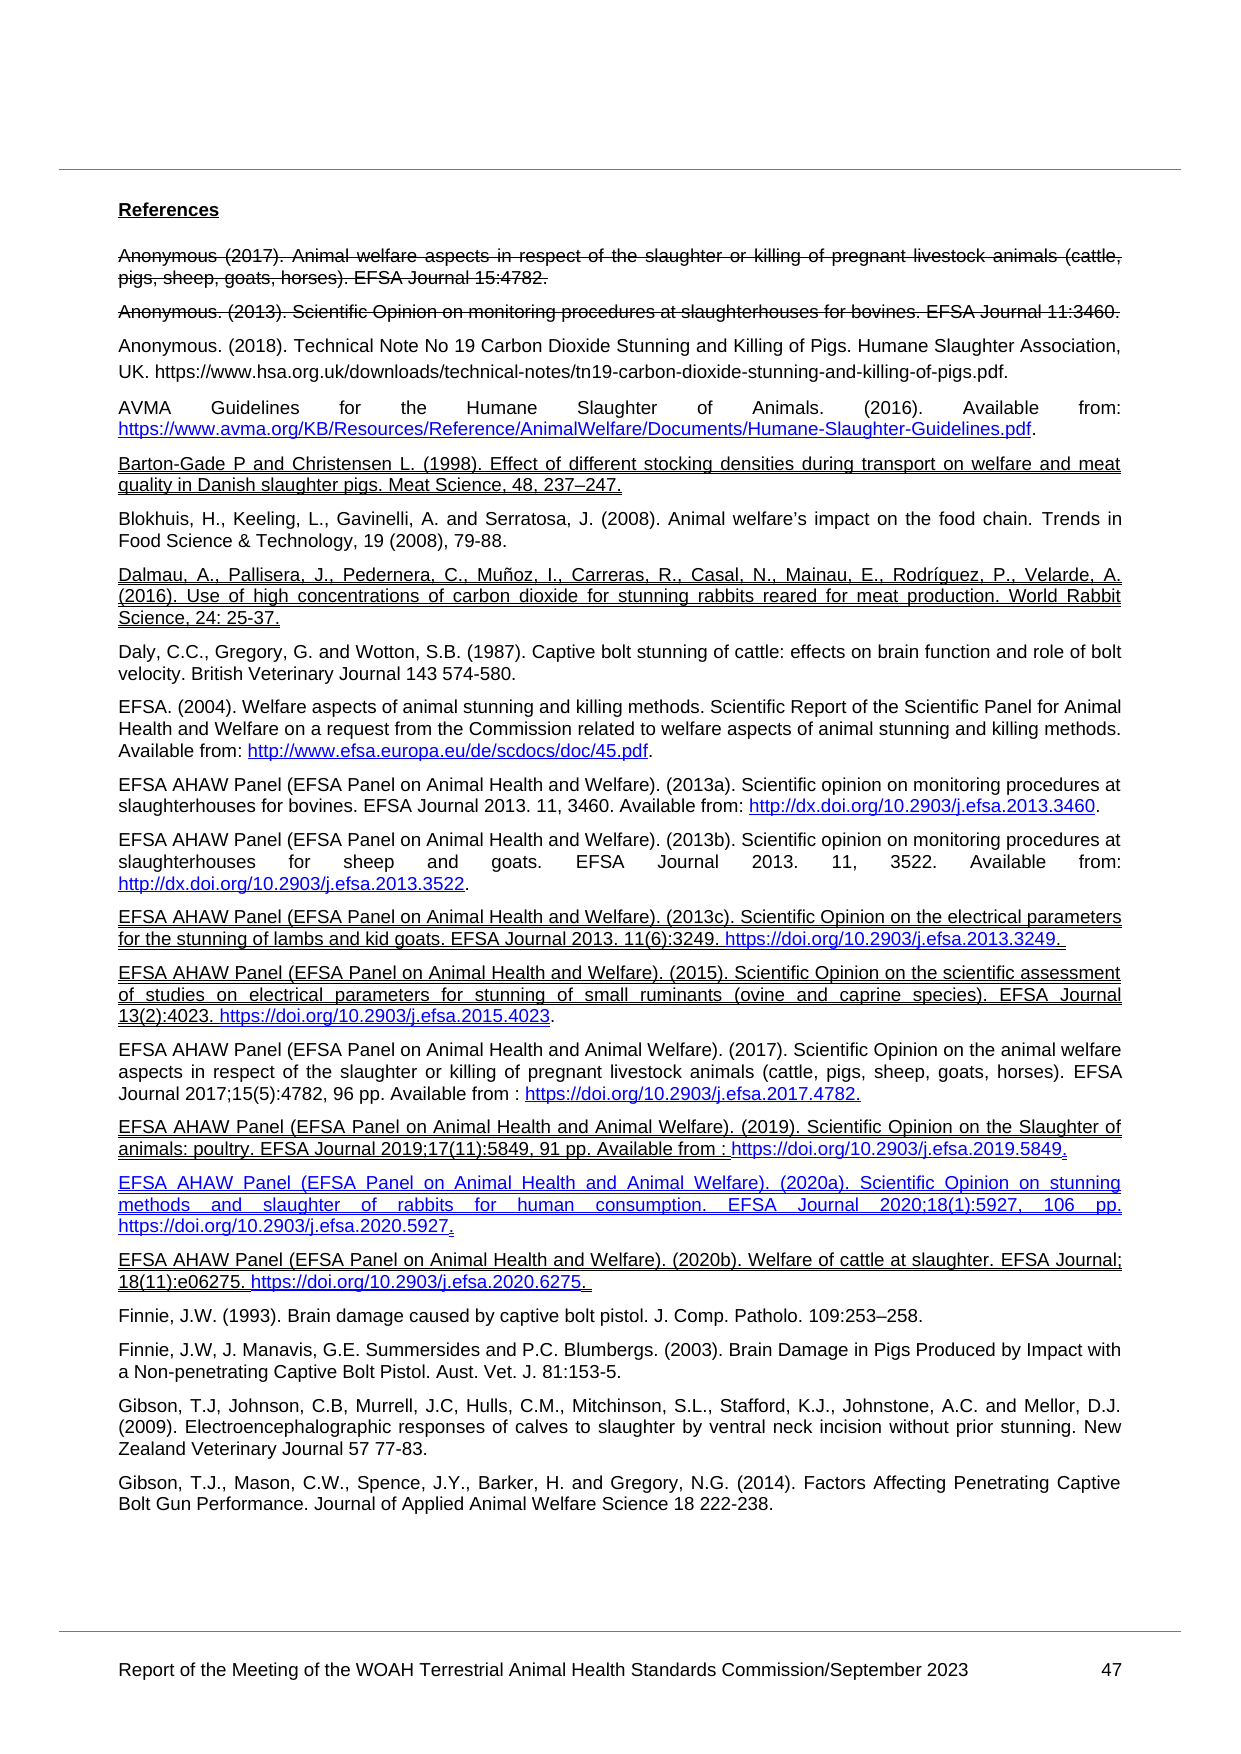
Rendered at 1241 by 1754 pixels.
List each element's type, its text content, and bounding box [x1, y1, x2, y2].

text Anonymous. (2013). Scientific Opinion on monitoring procedures at slaughterhouses for bovines. EFSA Journal 11:3460. [118, 301, 1122, 322]
text EFSA AHAW Panel (EFSA Panel on Animal Health and Welfare). (2020b). Welfare of cattle at slaughter. EFSA Journal; 18(11):e06275. https://doi.org/10.2903/j.efsa.2020.6275. [118, 1249, 1122, 1268]
text References [118, 198, 1122, 220]
text EFSA AHAW Panel (EFSA Panel on Animal Health and Animal Welfare). (2019). Scientific Opinion on the Slaughter of animals: poultry. EFSA Journal 2019;17(11):5849, 91 pp. Available from : https://doi.org/10.2903/j.efsa.2019.5849. [118, 1116, 1122, 1135]
text Dalmau, A., Pallisera, J., Pedernera, C., Muñoz, I., Carreras, R., Casal, N., Mainau, E., Rodríguez, P., Velarde, A. (2016). Use of high concentrations of carbon dioxide for stunning rabbits reared for meat production. World Rabbit Science, 24: 25-37. [118, 585, 1122, 628]
text Daly, C.C., Gregory, G. and Wotton, S.B. (1987). Captive bolt stunning of cattle: effects on brain function and role of bolt velocity. British Veterinary Journal 143 574-580. [118, 641, 1122, 684]
text Anonymous. (2018). Technical Note No 19 Carbon Dioxide Stunning and Killing of Pigs. Humane Slaughter Association, UK. https://www.hsa.org.uk/downloads/technical-notes/tn19-carbon-dioxide-stunning-and-killing-of-pigs.pdf. [118, 334, 1122, 384]
text EFSA AHAW Panel (EFSA Panel on Animal Health and Animal Welfare). (2019). Scientific Opinion on the Slaughter of animals: poultry. EFSA Journal 2019;17(11):5849, 91 pp. Available from : https://doi.org/10.2903/j.efsa.2019.5849. [118, 1138, 1122, 1159]
text Dalmau, A., Pallisera, J., Pedernera, C., Muñoz, I., Carreras, R., Casal, N., Mainau, E., Rodríguez, P., Velarde, A. (2016). Use of high concentrations of carbon dioxide for stunning rabbits reared for meat production. World Rabbit Science, 24: 25-37. [118, 563, 1122, 582]
text Finnie, J.W. (1993). Brain damage caused by captive bolt pistol. J. Comp. Patholo. 109:253–258. [118, 1305, 1122, 1326]
text EFSA AHAW Panel (EFSA Panel on Animal Health and Welfare). (2013c). Scientific Opinion on the electrical parameters for the stunning of lambs and kid goats. EFSA Journal 2013. 11(6):3249. https://doi.org/10.2903/j.efsa.2013.3249. [118, 928, 1122, 949]
text EFSA AHAW Panel (EFSA Panel on Animal Health and Welfare). (2015). Scientific Opinion on the scientific assessment of studies on electrical parameters for stunning of small ruminants (ovine and caprine species). EFSA Journal 13(2):4023. https://doi.org/10.2903/j.efsa.2015.4023. [118, 1005, 1122, 1027]
text EFSA AHAW Panel (EFSA Panel on Animal Health and Welfare). (2020b). Welfare of cattle at slaughter. EFSA Journal; 18(11):e06275. https://doi.org/10.2903/j.efsa.2020.6275. [118, 1271, 1122, 1292]
text Barton-Gade P and Christensen L. (1998). Effect of different stocking densities during transport on welfare and meat quality in Danish slaughter pigs. Meat Science, 48, 237–247. [118, 452, 1122, 495]
text EFSA AHAW Panel (EFSA Panel on Animal Health and Animal Welfare). (2017). Scientific Opinion on the animal welfare aspects in respect of the slaughter or killing of pregnant livestock animals (cattle, pigs, sheep, goats, horses). EFSA Journal 2017;15(5):4782, 96 pp. Available from : https://doi.org/10.2903/j.efsa.2017.4782. [118, 1039, 1122, 1104]
text Finnie, J.W, J. Manavis, G.E. Summersides and P.C. Blumbergs. (2003). Brain Damage in Pigs Produced by Impact with a Non-penetrating Captive Bolt Pistol. Aust. Vet. J. 81:153-5. [118, 1339, 1122, 1382]
text EFSA AHAW Panel (EFSA Panel on Animal Health and Welfare). (2013c). Scientific Opinion on the electrical parameters for the stunning of lambs and kid goats. EFSA Journal 2013. 11(6):3249. https://doi.org/10.2903/j.efsa.2013.3249. [118, 906, 1122, 925]
text Gibson, T.J., Mason, C.W., Spence, J.Y., Barker, H. and Gregory, N.G. (2014). Factors Affecting Penetrating Captive Bolt Gun Performance. Journal of Applied Animal Welfare Science 18 222-238. [118, 1472, 1122, 1515]
text EFSA AHAW Panel (EFSA Panel on Animal Health and Welfare). (2013b). Scientific opinion on monitoring procedures at slaughterhouses for sheep and goats. EFSA Journal 2013. 11, 3522. Available from: http://dx.doi.org/10.2903/j.efsa.2013.3522. [118, 829, 1122, 894]
text Anonymous (2017). Animal welfare aspects in respect of the slaughter or killing of pregnant livestock animals (cattle, pigs, sheep, goats, horses). EFSA Journal 15:4782. [118, 258, 1122, 288]
text EFSA AHAW Panel (EFSA Panel on Animal Health and Welfare). (2015). Scientific Opinion on the scientific assessment of studies on electrical parameters for stunning of small ruminants (ovine and caprine species). EFSA Journal 13(2):4023. https://doi.org/10.2903/j.efsa.2015.4023. [118, 962, 1122, 1002]
text EFSA. (2004). Welfare aspects of animal stunning and killing methods. Scientific Report of the Scientific Panel for Animal Health and Welfare on a request from the Commission related to welfare aspects of animal stunning and killing methods. Available from: http://www.efsa.europa.eu/de/scdocs/doc/45.pdf. [118, 696, 1122, 761]
text EFSA AHAW Panel (EFSA Panel on Animal Health and Welfare). (2013a). Scientific opinion on monitoring procedures at slaughterhouses for bovines. EFSA Journal 2013. 11, 3460. Available from: http://dx.doi.org/10.2903/j.efsa.2013.3460. [118, 773, 1122, 817]
text EFSA AHAW Panel (EFSA Panel on Animal Health and Animal Welfare). (2020a). Scientific Opinion on stunning methods and slaughter of rabbits for human consumption. EFSA Journal 2020;18(1):5927, 106 pp. https://doi.org/10.2903/j.efsa.2020.5927. [118, 1172, 1122, 1212]
text AVMA Guidelines for the Humane Slaughter of Animals. (2016). Available from: https://www.avma.org/KB/Resources/Reference/AnimalWelfare/Documents/Humane-Slaughter-Guidelines.pdf. [118, 397, 1122, 440]
text EFSA AHAW Panel (EFSA Panel on Animal Health and Animal Welfare). (2020a). Scientific Opinion on stunning methods and slaughter of rabbits for human consumption. EFSA Journal 2020;18(1):5927, 106 pp. https://doi.org/10.2903/j.efsa.2020.5927. [118, 1215, 1122, 1237]
text Blokhuis, H., Keeling, L., Gavinelli, A. and Serratosa, J. (2008). Animal welfare’s impact on the food chain. Trends in Food Science & Technology, 19 (2008), 79-88. [118, 508, 1122, 551]
text Gibson, T.J, Johnson, C.B, Murrell, J.C, Hulls, C.M., Mitchinson, S.L., Stafford, K.J., Johnstone, A.C. and Mellor, D.J. (2009). Electroencephalographic responses of calves to slaughter by ventral neck incision without prior stunning. New Zealand Veterinary Journal 57 77-83. [118, 1394, 1122, 1459]
